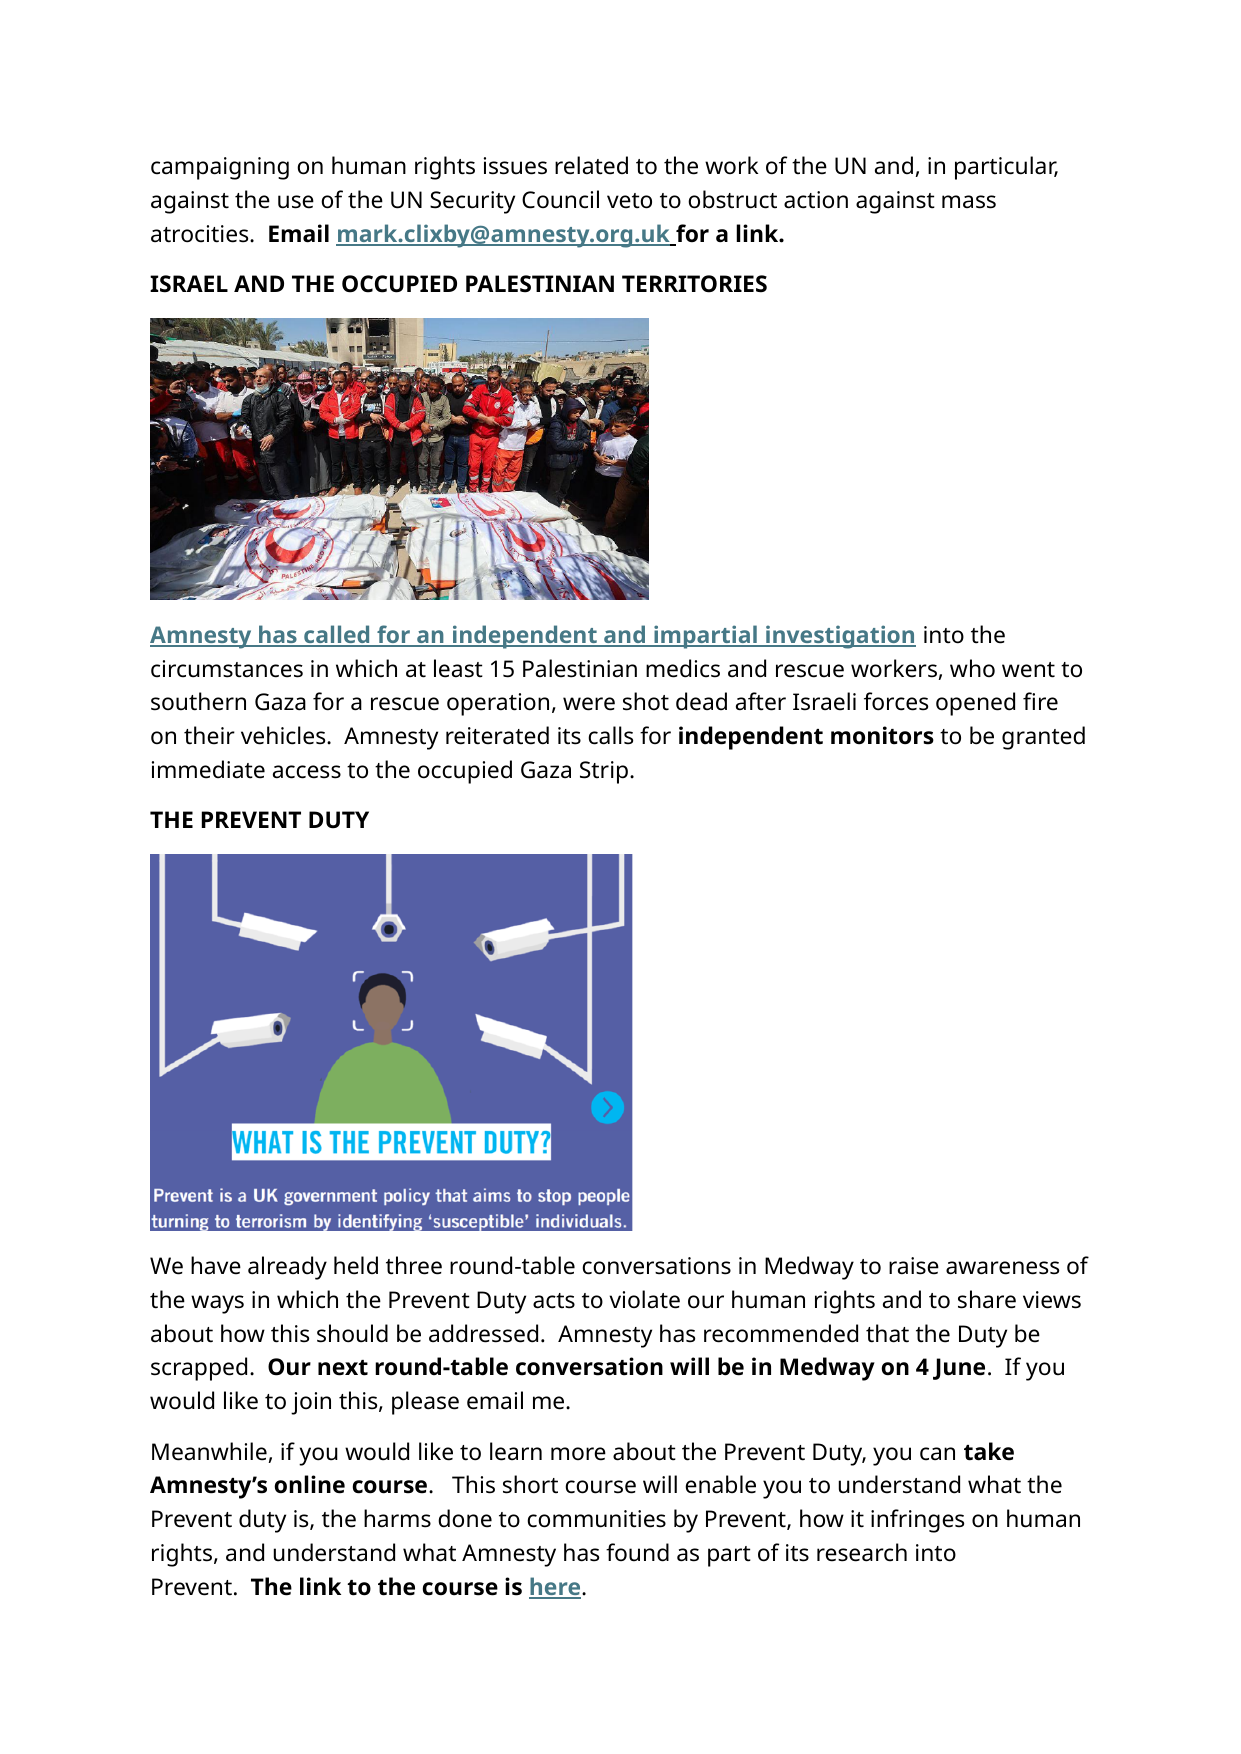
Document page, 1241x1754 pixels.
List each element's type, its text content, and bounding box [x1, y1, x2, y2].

text Amnesty has called for an independent and impartial investigation into the circumstances in which at least 15 Palestinian medics and rescue workers, who went to southern Gaza for a rescue operation, were shot dead after Israeli forces opened fire on their vehicles. Amnesty reiterated its calls for independent monitors to be granted immediate access to the occupied Gaza Strip. [150, 619, 1090, 785]
text Meanwhile, if you would like to learn more about the Prevent Duty, you can take Amnesty’s online course. This short course will enable you to understand what the Prevent duty is, the harms done to communities by Prevent, how it infringes on human rights, and understand what Amnesty has found as part of its research into Prevent. The link to the course is here. [150, 1435, 1090, 1602]
text ISRAEL AND THE OCCUPIED PALESTINIAN TERRITORIES [150, 268, 1090, 299]
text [150, 150, 1090, 249]
text We have already held three round-table conversations in Medway to raise awareness of the ways in which the Prevent Duty acts to violate our human rights and to share views about how this should be addressed. Amnesty has recommended that the Duty be scrapped. Our next round-table conversation will be in Medway on 4 June. If you would like to join this, please email me. [150, 1250, 1090, 1416]
picture [150, 318, 649, 600]
picture [150, 854, 633, 1231]
text THE PREVENT DUTY [150, 804, 1090, 835]
